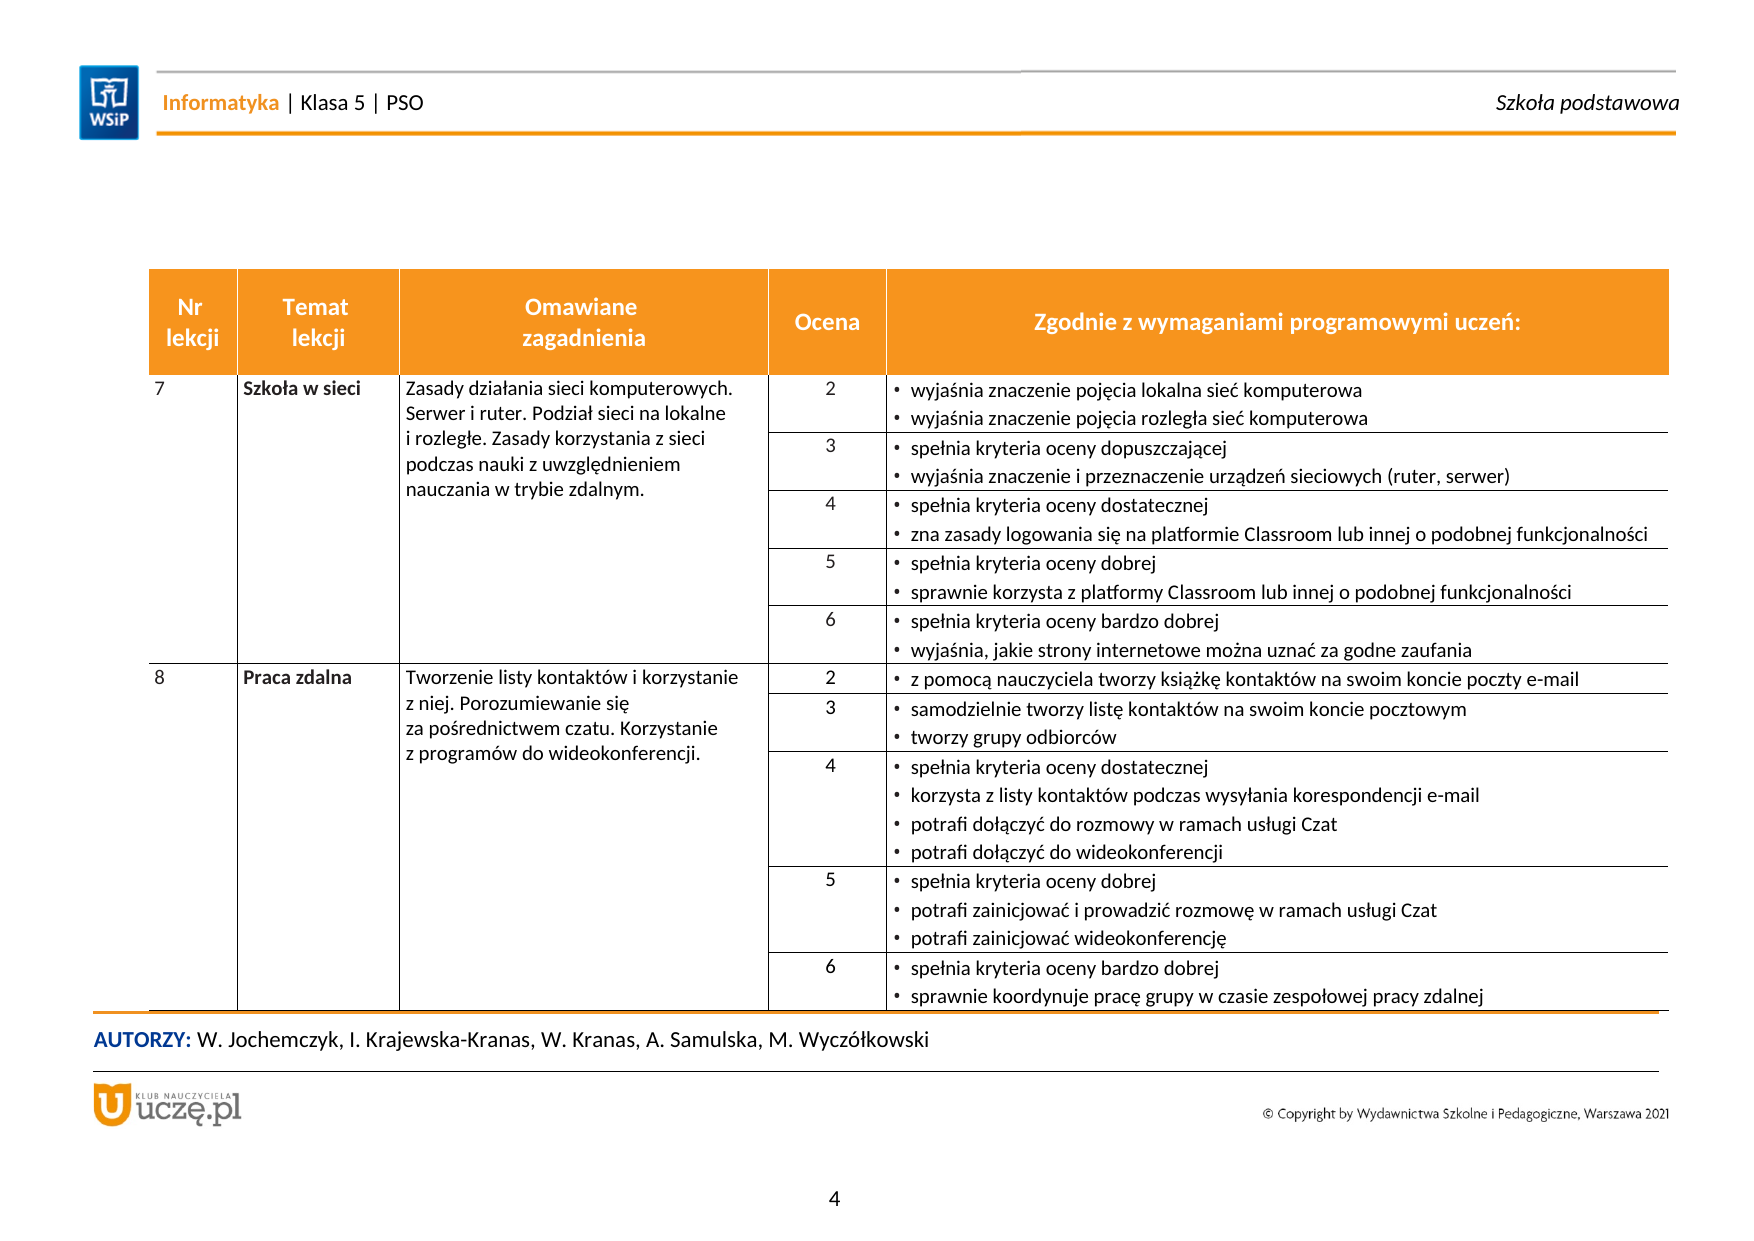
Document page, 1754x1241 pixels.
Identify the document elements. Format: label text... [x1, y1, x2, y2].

table_cell spełnia kryteria oceny bardzo dobrej wyjaśnia, jakie strony internetowe można uznać za godne zaufania [887, 605, 1669, 663]
table_cell spełnia kryteria oceny dostatecznej zna zasady logowania się na platformie Classroom lub innej o podobnej funkcjonalności [887, 490, 1669, 547]
table_cell 4 [769, 752, 886, 866]
table_cell z pomocą nauczyciela tworzy książkę kontaktów na swoim koncie poczty e-mail [887, 663, 1669, 693]
table_header Ocena [769, 269, 886, 375]
table_cell Praca zdalna [238, 664, 399, 1010]
table_cell wyjaśnia znaczenie pojęcia lokalna sieć komputerowa wyjaśnia znaczenie pojęcia rozległa sieć komputerowa [887, 375, 1669, 432]
table_cell 2 [769, 664, 886, 693]
table_cell Szkoła w sieci [238, 375, 399, 663]
table_cell spełnia kryteria oceny dopuszczającej wyjaśnia znaczenie i przeznaczenie urządzeń sieciowych (ruter, serwer) [887, 432, 1669, 489]
table_header Nr lekcji [149, 269, 237, 375]
table_cell spełnia kryteria oceny dobrej sprawnie korzysta z platformy Classroom lub innej o podobnej funkcjonalności [887, 548, 1669, 605]
table_cell 8 [148, 663, 237, 1010]
table_header Zgodnie z wymaganiami programowymi uczeń: [887, 269, 1669, 375]
table_cell samodzielnie tworzy listę kontaktów na swoim koncie pocztowym tworzy grupy odbiorców [887, 693, 1669, 751]
table_cell 5 [769, 549, 886, 605]
table_cell spełnia kryteria oceny dostatecznej korzysta z listy kontaktów podczas wysyłania korespondencji e-mail potrafi dołączyć do rozmowy w ramach usługi Czat potrafi dołączyć do wideokonferencji [887, 751, 1669, 866]
table_cell Zasady działania sieci komputerowych. Serwer i ruter. Podział sieci na lokalne i rozległe. Zasady korzystania z sieci podczas nauki z uwzględnieniem nauczania w trybie zdalnym. [400, 375, 768, 663]
table_cell 3 [769, 694, 886, 751]
table_cell Tworzenie listy kontaktów i korzystanie z niej. Porozumiewanie się za pośrednictwem czatu. Korzystanie z programów do wideokonferencji. [400, 664, 768, 1010]
table_cell 4 [769, 491, 886, 547]
picture [93, 1080, 1669, 1129]
picture [1671, 100, 1676, 109]
table_cell 6 [769, 606, 886, 663]
table_cell 2 [769, 375, 886, 432]
table_cell spełnia kryteria oceny bardzo dobrej sprawnie koordynuje pracę grupy w czasie zespołowej pracy zdalnej [887, 952, 1669, 1010]
table_cell 5 [769, 867, 886, 952]
table_cell spełnia kryteria oceny dobrej potrafi zainicjować i prowadzić rozmowę w ramach usługi Czat potrafi zainicjować wideokonferencję [887, 866, 1669, 952]
table_header Omawiane zagadnienia [400, 269, 768, 375]
table_cell 7 [148, 375, 237, 663]
table_cell 3 [769, 433, 886, 489]
picture [0, 6, 1676, 164]
table_cell 6 [769, 953, 886, 1010]
table_header Temat lekcji [238, 269, 399, 375]
